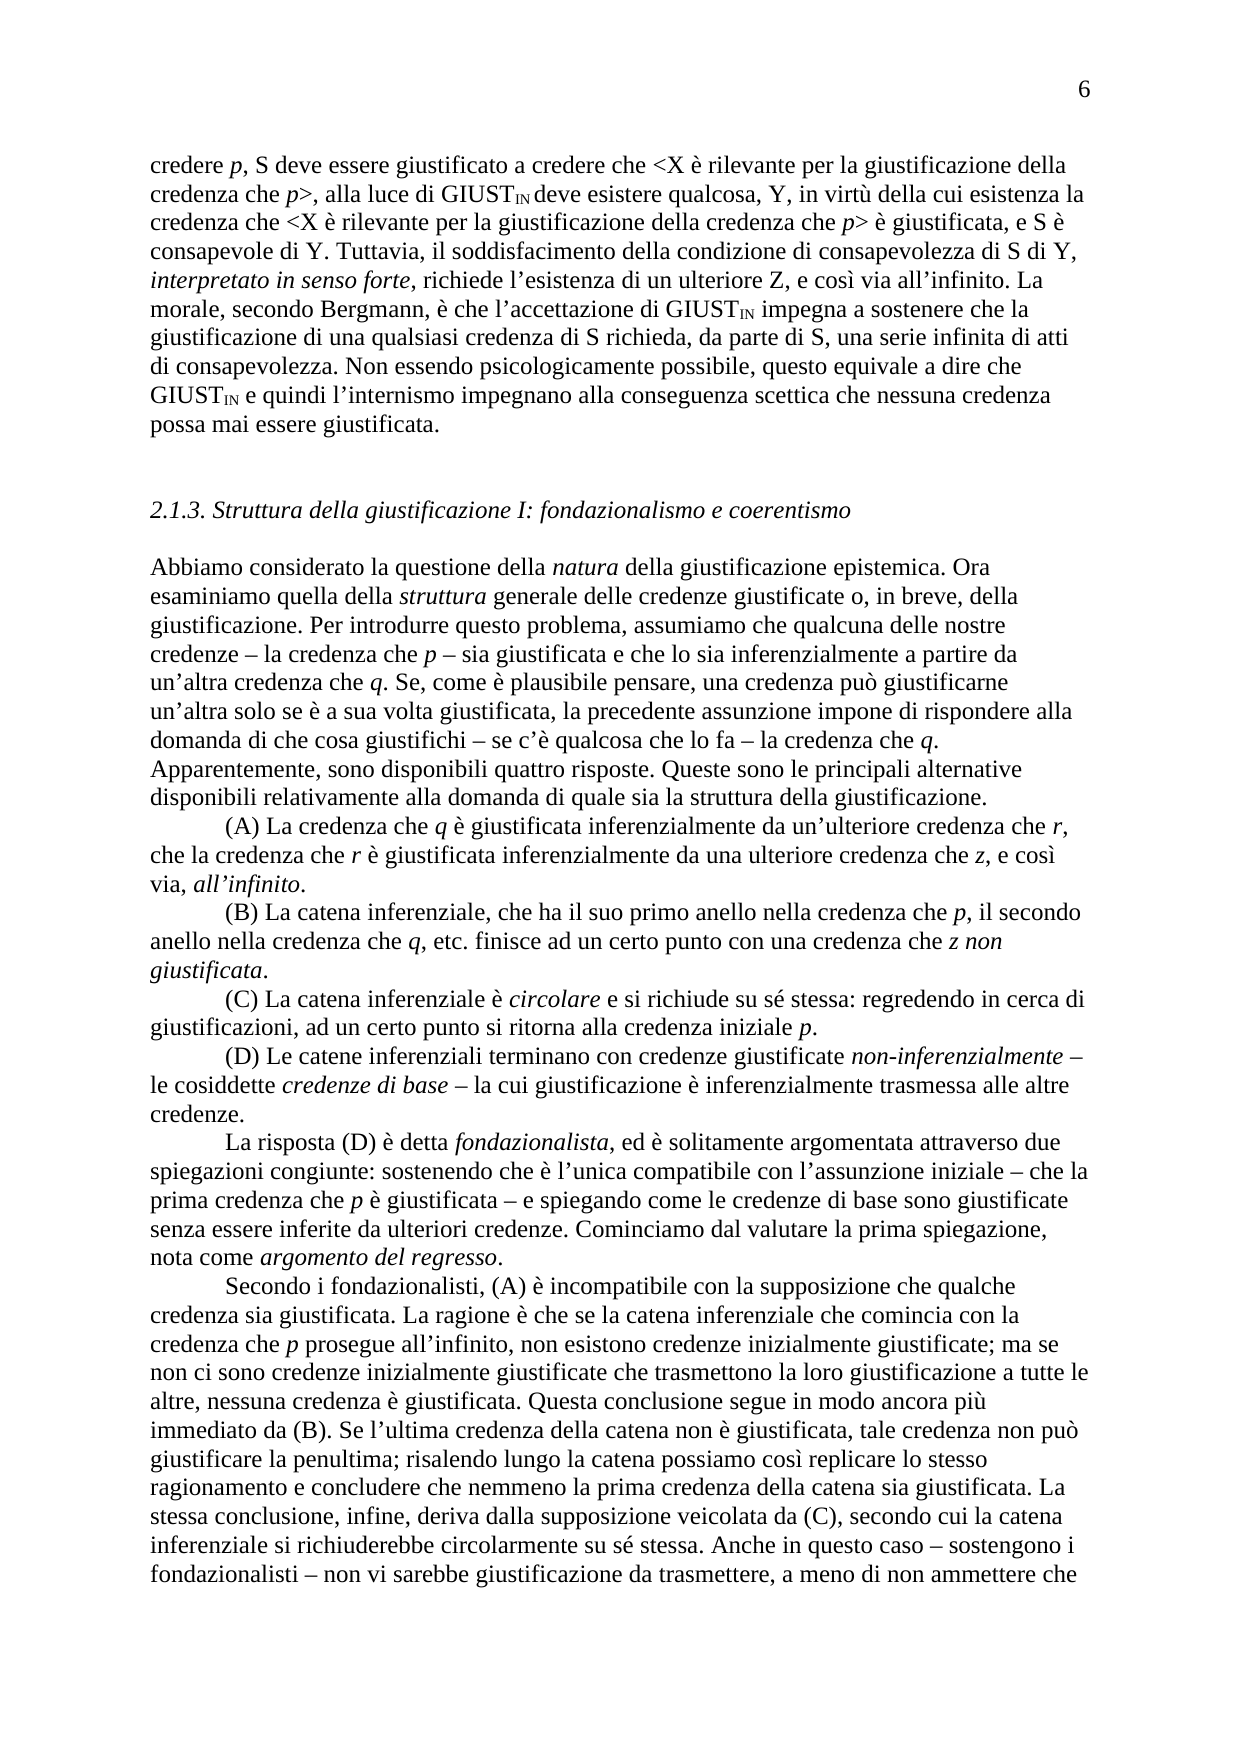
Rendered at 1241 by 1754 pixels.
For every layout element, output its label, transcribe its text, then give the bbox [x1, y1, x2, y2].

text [150, 150, 1090, 437]
text 2.1.3. Struttura della giustificazione I: fondazionalismo e coerentismo [150, 495, 1090, 524]
text Abbiamo considerato la questione della natura della giustificazione epistemica. Ora esaminiamo quella della struttura generale delle credenze giustificate o, in breve, della giustificazione. Per introdurre questo problema, assumiamo che qualcuna delle nostre credenze – la credenza che p – sia giustificata e che lo sia inferenzialmente a partire da un’altra credenza che q. Se, come è plausibile pensare, una credenza può giustificarne un’altra solo se è a sua volta giustificata, la precedente assunzione impone di rispondere alla domanda di che cosa giustifichi – se c’è qualcosa che lo fa – la credenza che q. Apparentemente, sono disponibili quattro risposte. Queste sono le principali alternative disponibili relativamente alla domanda di quale sia la struttura della giustificazione. [150, 552, 1090, 811]
text (A) La credenza che q è giustificata inferenzialmente da un’ulteriore credenza che r, che la credenza che r è giustificata inferenzialmente da una ulteriore credenza che z, e così via, all’infinito. [150, 811, 1090, 897]
text La risposta (D) è detta fondazionalista, ed è solitamente argomentata attraverso due spiegazioni congiunte: sostenendo che è l’unica compatibile con l’assunzione iniziale – che la prima credenza che p è giustificata – e spiegando come le credenze di base sono giustificate senza essere inferite da ulteriori credenze. Cominciamo dal valutare la prima spiegazione, nota come argomento del regresso. [150, 1127, 1090, 1271]
text (C) La catena inferenziale è circolare e si richiude su sé stessa: regredendo in cerca di giustificazioni, ad un certo punto si ritorna alla credenza iniziale p. [150, 984, 1090, 1041]
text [150, 1271, 1090, 1587]
text (D) Le catene inferenziali terminano con credenze giustificate non-inferenzialmente – le cosiddette credenze di base – la cui giustificazione è inferenzialmente trasmessa alle altre credenze. [150, 1041, 1090, 1127]
text (B) La catena inferenziale, che ha il suo primo anello nella credenza che p, il secondo anello nella credenza che q, etc. finisce ad un certo punto con una credenza che z non giustificata. [150, 897, 1090, 984]
